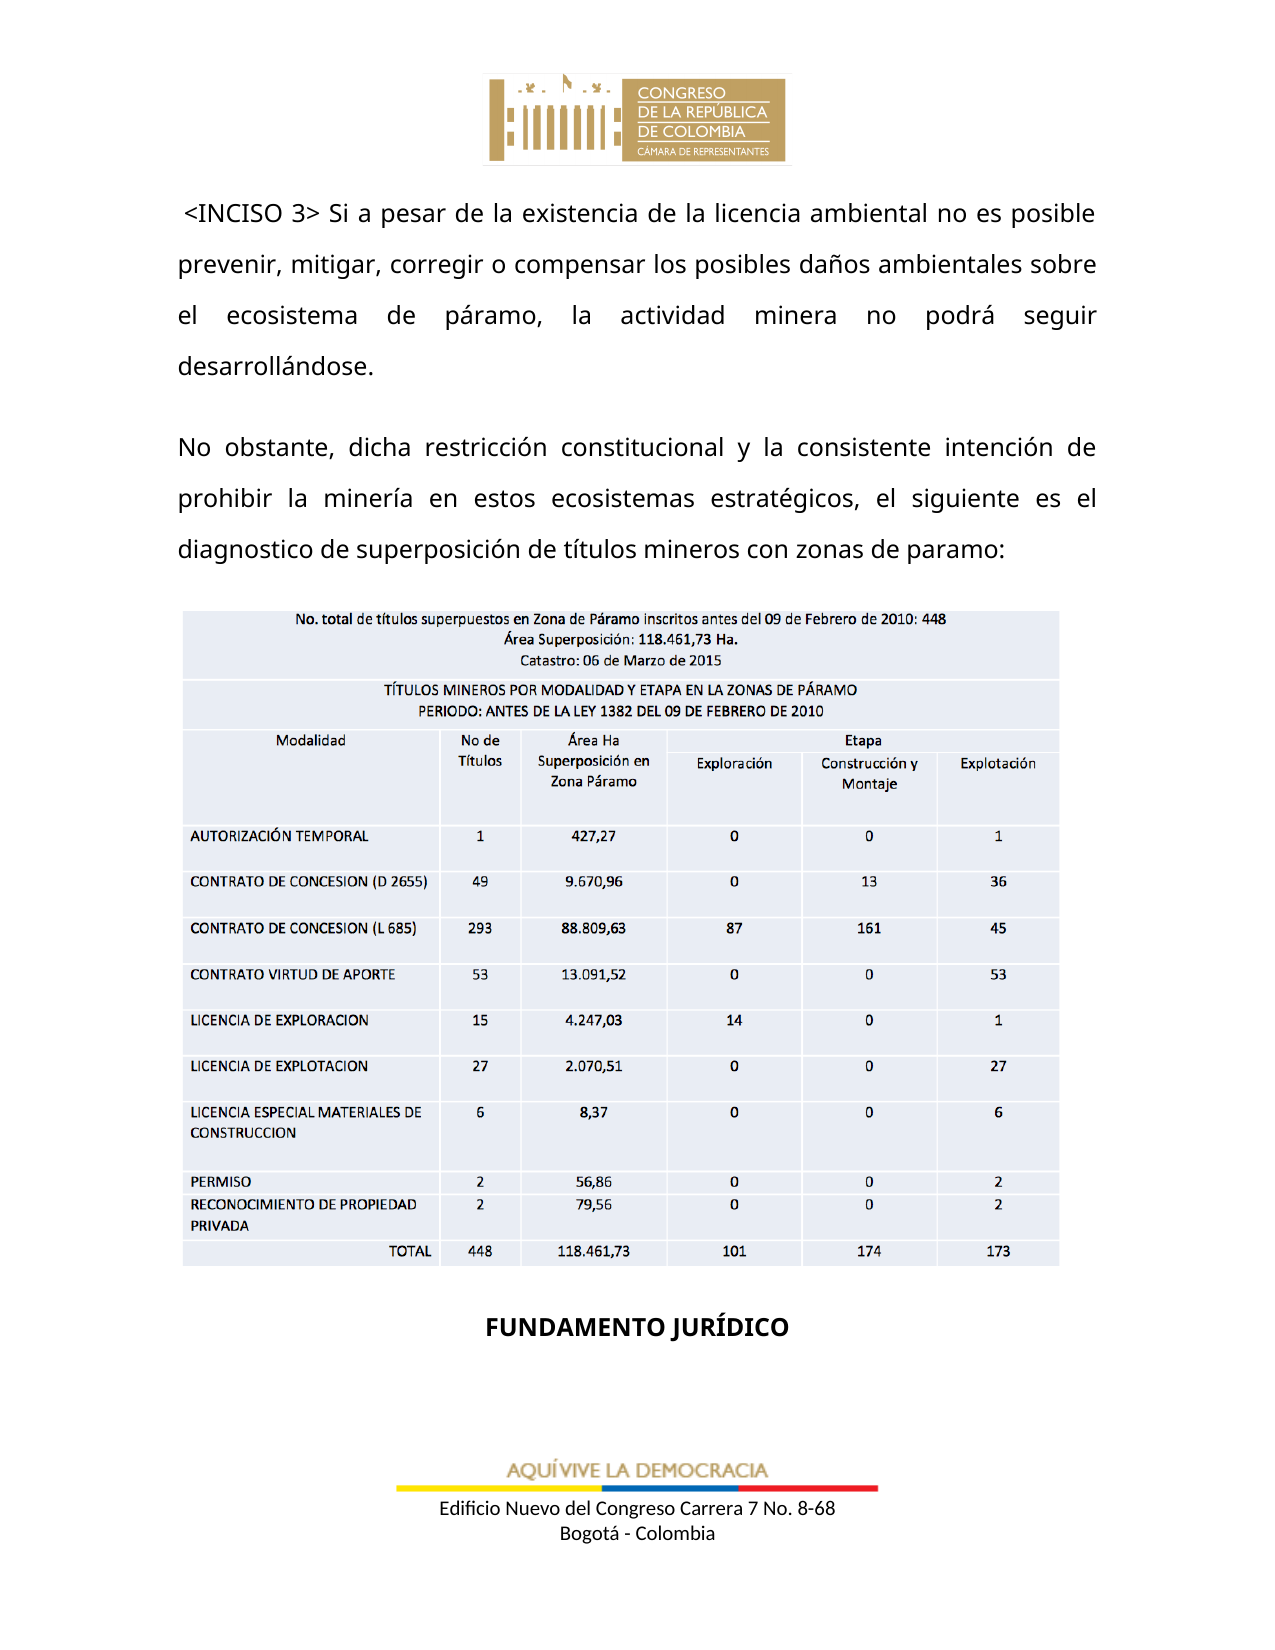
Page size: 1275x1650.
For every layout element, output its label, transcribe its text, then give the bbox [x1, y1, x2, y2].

text FUNDAMENTO JURÍDICO [177, 1309, 1098, 1343]
picture [381, 1451, 894, 1495]
text No obstante, dicha restricción constitucional y la consistente intención de prohibir la minería en estos ecosistemas estratégicos, el siguiente es el diagnostico de superposición de títulos mineros con zonas de paramo: [177, 429, 1098, 565]
text <INCISO 3> Si a pesar de la existencia de la licencia ambiental no es posible prevenir, mitigar, corregir o compensar los posibles daños ambientales sobre el ecosistema de páramo, la actividad minera no podrá seguir desarrollándose. [177, 196, 1098, 383]
picture [482, 73, 793, 166]
picture [177, 611, 1061, 1266]
